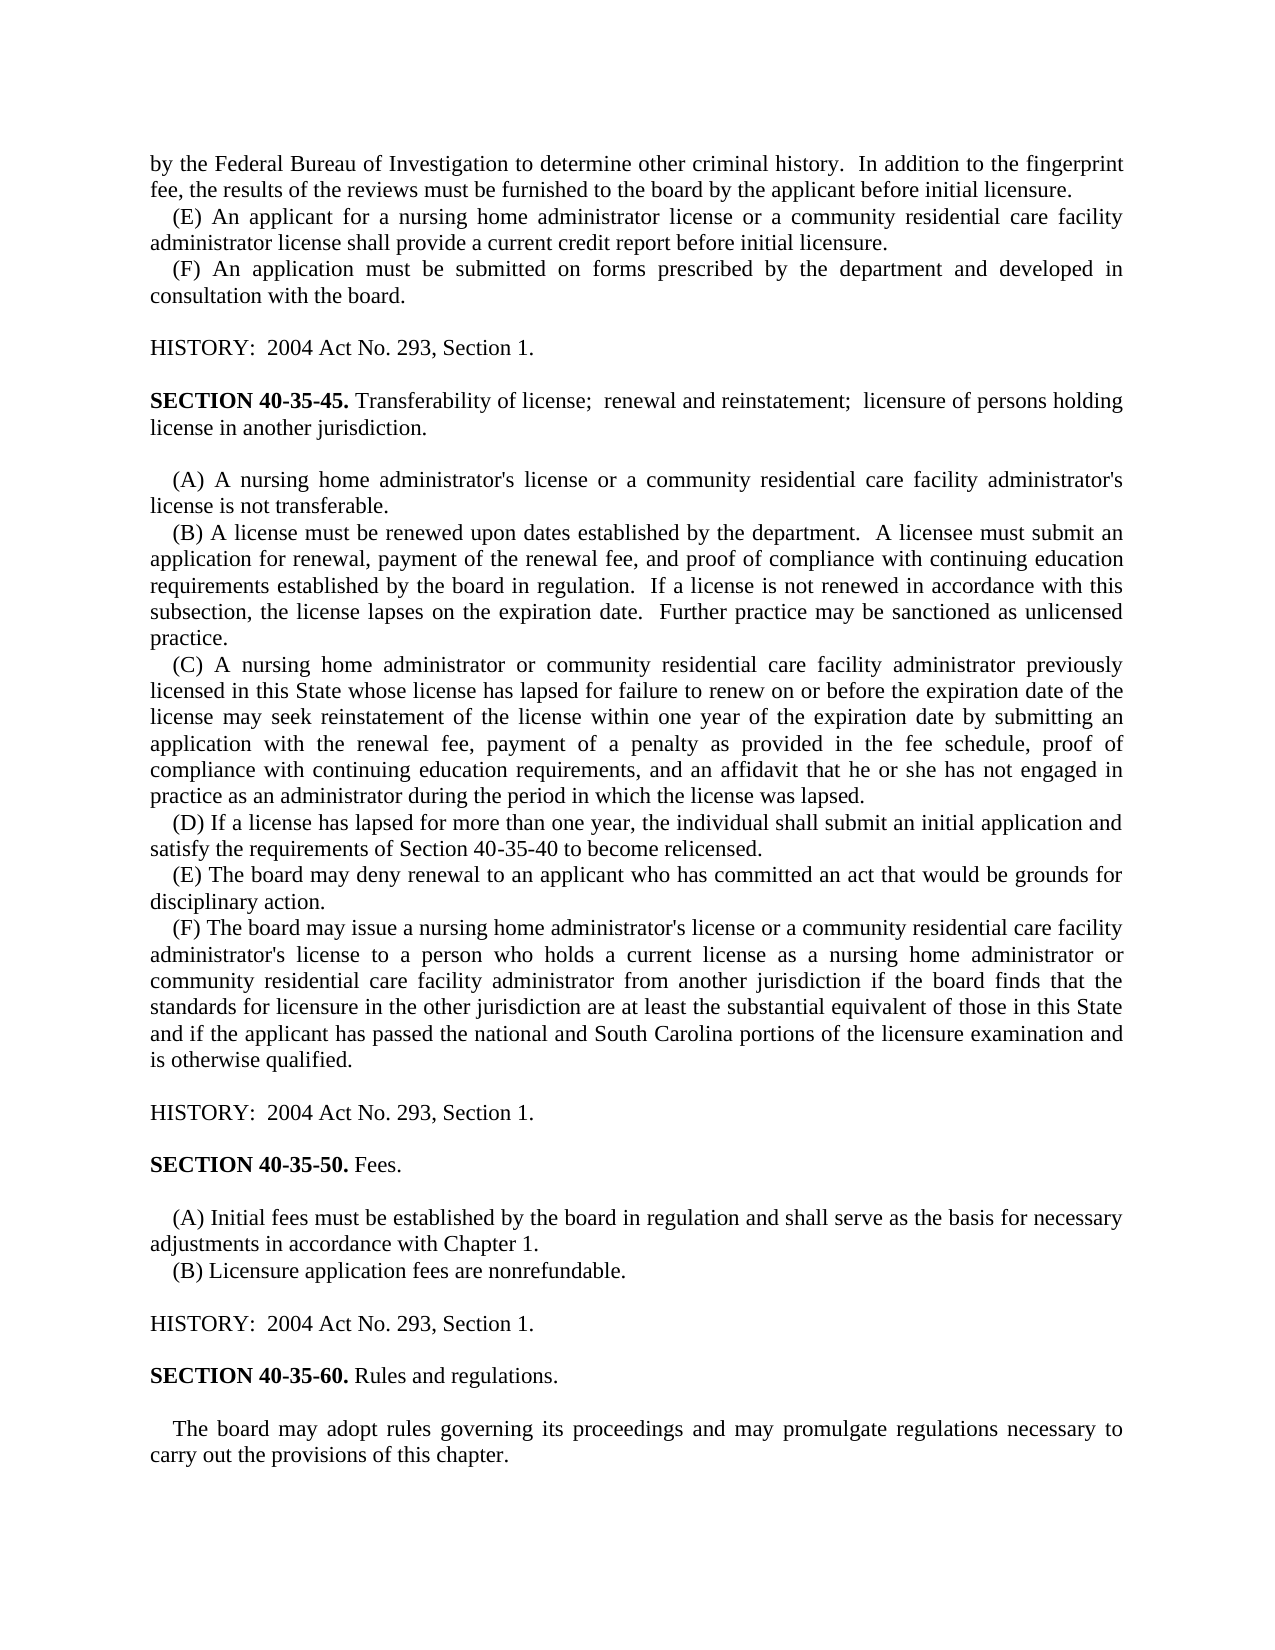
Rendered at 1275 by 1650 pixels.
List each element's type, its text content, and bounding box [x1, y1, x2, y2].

text HISTORY: 2004 Act No. 293, Section 1. [150, 1099, 1125, 1125]
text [150, 150, 1125, 203]
text (C) A nursing home administrator or community residential care facility administrator previously licensed in this State whose license has lapsed for failure to renew on or before the expiration date of the license may seek reinstatement of the license within one year of the expiration date by submitting an application with the renewal fee, payment of a penalty as provided in the fee schedule, proof of compliance with continuing education requirements, and an affidavit that he or she has not engaged in practice as an administrator during the period in which the license was lapsed. [150, 651, 1125, 809]
text (F) The board may issue a nursing home administrator's license or a community residential care facility administrator's license to a person who holds a current license as a nursing home administrator or community residential care facility administrator from another jurisdiction if the board finds that the standards for licensure in the other jurisdiction are at least the substantial equivalent of those in this State and if the applicant has passed the national and South Carolina portions of the licensure examination and is otherwise qualified. [150, 914, 1125, 1072]
text SECTION 40-35-60. Rules and regulations. [150, 1362, 1125, 1389]
text (B) Licensure application fees are nonrefundable. [150, 1257, 1125, 1283]
text HISTORY: 2004 Act No. 293, Section 1. [150, 1309, 1125, 1336]
text (E) The board may deny renewal to an applicant who has committed an act that would be grounds for disciplinary action. [150, 862, 1125, 914]
text (F) An application must be submitted on forms prescribed by the department and developed in consultation with the board. [150, 255, 1125, 308]
text (A) Initial fees must be established by the board in regulation and shall serve as the basis for necessary adjustments in accordance with Chapter 1. [150, 1204, 1125, 1257]
text (A) A nursing home administrator's license or a community residential care facility administrator's license is not transferable. [150, 466, 1125, 519]
text SECTION 40-35-50. Fees. [150, 1151, 1125, 1178]
text HISTORY: 2004 Act No. 293, Section 1. [150, 334, 1125, 361]
text (D) If a license has lapsed for more than one year, the individual shall submit an initial application and satisfy the requirements of Section 40-35-40 to become relicensed. [150, 809, 1125, 862]
text (E) An applicant for a nursing home administrator license or a community residential care facility administrator license shall provide a current credit report before initial licensure. [150, 203, 1125, 255]
text SECTION 40-35-45. Transferability of license; renewal and reinstatement; licensure of persons holding license in another jurisdiction. [150, 387, 1125, 440]
text The board may adopt rules governing its proceedings and may promulgate regulations necessary to carry out the provisions of this chapter. [150, 1415, 1125, 1468]
text (B) A license must be renewed upon dates established by the department. A licensee must submit an application for renewal, payment of the renewal fee, and proof of compliance with continuing education requirements established by the board in regulation. If a license is not renewed in accordance with this subsection, the license lapses on the expiration date. Further practice may be sanctioned as unlicensed practice. [150, 519, 1125, 651]
